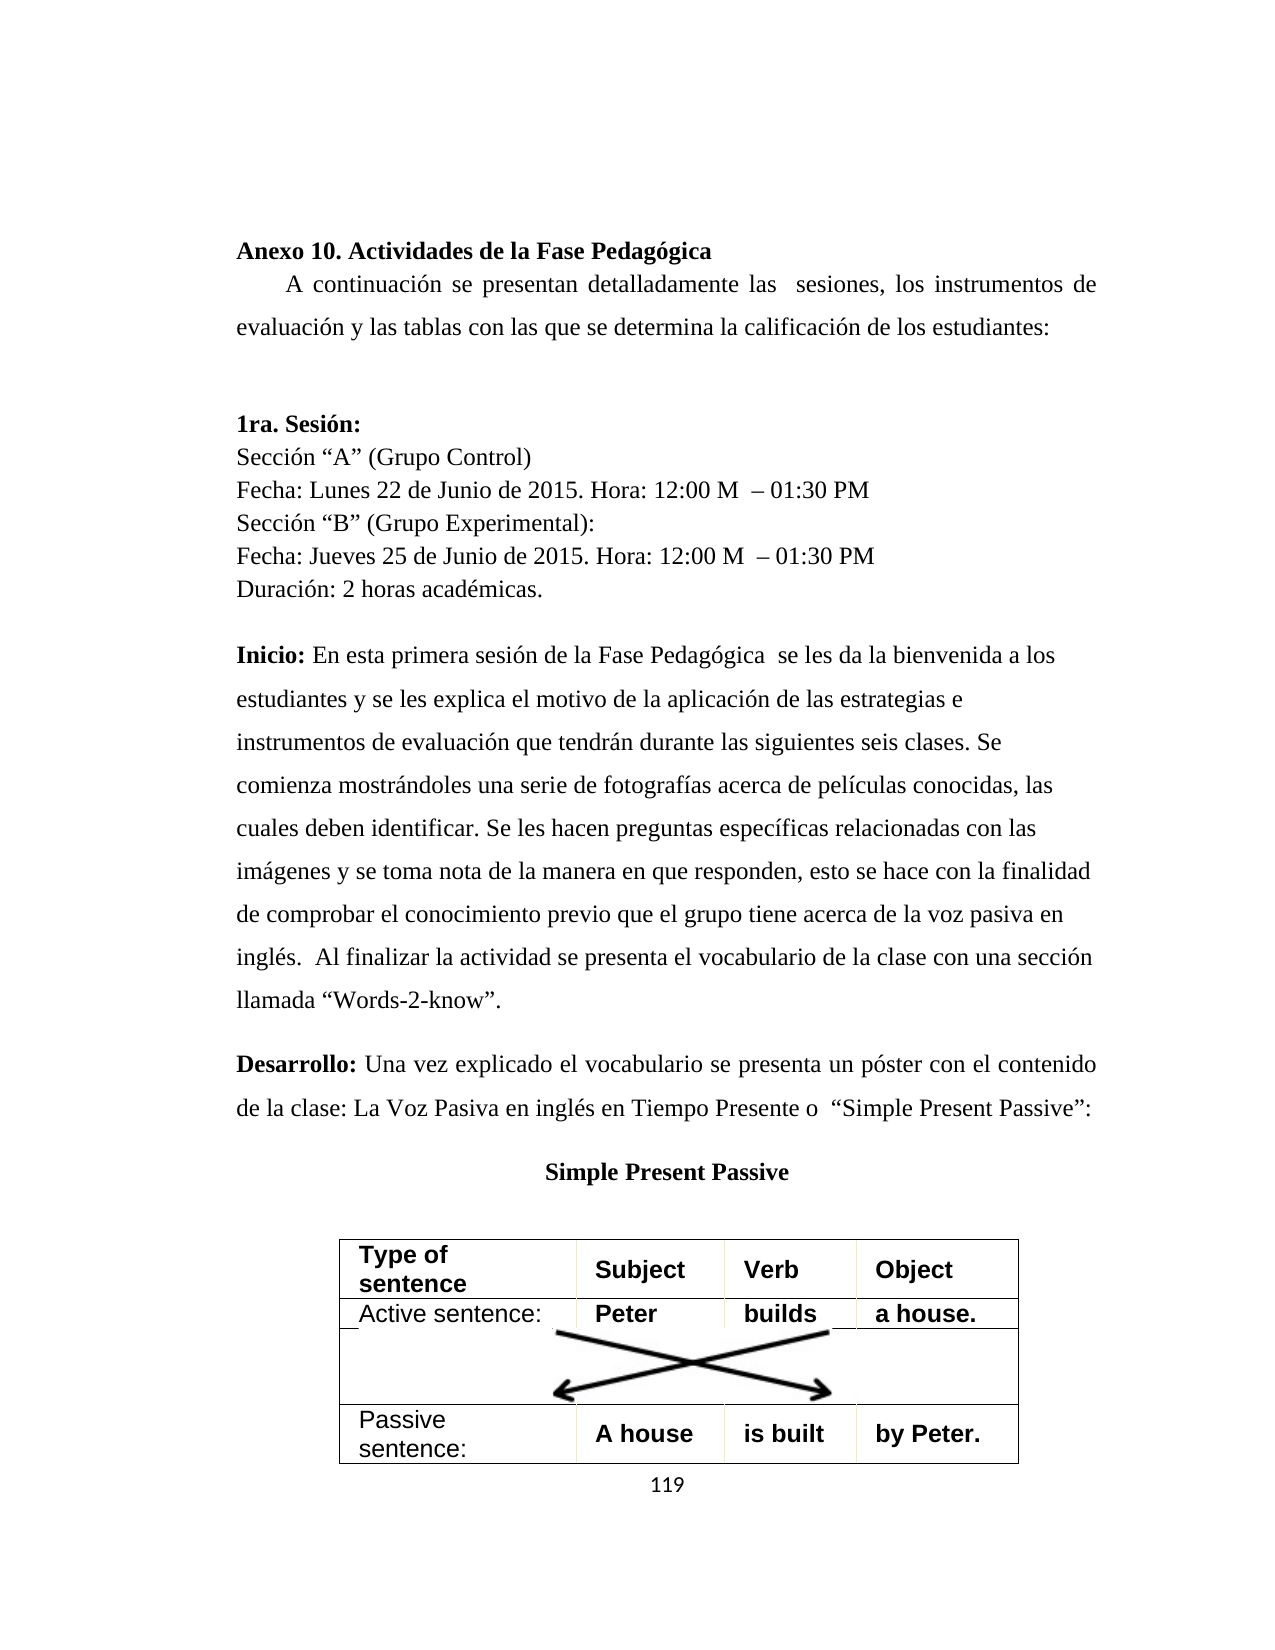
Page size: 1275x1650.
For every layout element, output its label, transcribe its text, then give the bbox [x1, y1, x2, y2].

text 1ra. Sesión: [236, 409, 1098, 438]
text Simple Present Passive [236, 1157, 1098, 1185]
picture [358, 1328, 833, 1404]
text Sección “B” (Grupo Experimental): [236, 508, 1098, 537]
text Desarrollo: Una vez explicado el vocabulario se presenta un póster con el contenido de la clase: La Voz Pasiva en inglés en Tiempo Presente o “Simple Present Passive”: [236, 1049, 1098, 1121]
text A continuación se presentan detalladamente las sesiones, los instrumentos de evaluación y las tablas con las que se determina la calificación de los estudiantes: [236, 269, 1098, 341]
table_header Subject [577, 1240, 724, 1298]
text Sección “A” (Grupo Control) [236, 442, 1098, 471]
table_cell Peter [577, 1299, 724, 1327]
table_cell Passive sentence: [340, 1405, 576, 1462]
table_cell builds [725, 1299, 856, 1327]
table_cell [340, 1329, 358, 1404]
table_cell [833, 1329, 1018, 1404]
subtitle Anexo 10. Actividades de la Fase Pedagógica [236, 236, 1098, 265]
text Duración: 2 horas académicas. [236, 574, 1098, 603]
table_cell A house [577, 1405, 724, 1462]
text Inicio: En esta primera sesión de la Fase Pedagógica se les da la bienvenida a los estudiantes y se les explica el motivo de la aplicación de las estrategias e instrumentos de evaluación que tendrán durante las siguientes seis clases. Se comienza mostrándoles una serie de fotografías acerca de películas conocidas, las cuales deben identificar. Se les hacen preguntas específicas relacionadas con las imágenes y se toma nota de la manera en que responden, esto se hace con la finalidad de comprobar el conocimiento previo que el grupo tiene acerca de la voz pasiva en inglés. Al finalizar la actividad se presenta el vocabulario de la clase con una sección llamada “Words-2-know”. [236, 641, 1098, 1014]
table_header Type of sentence [340, 1240, 576, 1298]
table_cell by Peter. [857, 1405, 1018, 1462]
text Fecha: Lunes 22 de Junio de 2015. Hora: 12:00 M – 01:30 PM [236, 475, 1098, 504]
table_cell Active sentence: [340, 1299, 576, 1327]
text Fecha: Jueves 25 de Junio de 2015. Hora: 12:00 M – 01:30 PM [236, 541, 1098, 570]
table_cell a house. [857, 1299, 1018, 1327]
table_cell is built [725, 1405, 856, 1462]
table_header Object [857, 1240, 1018, 1298]
table_header Verb [725, 1240, 856, 1298]
